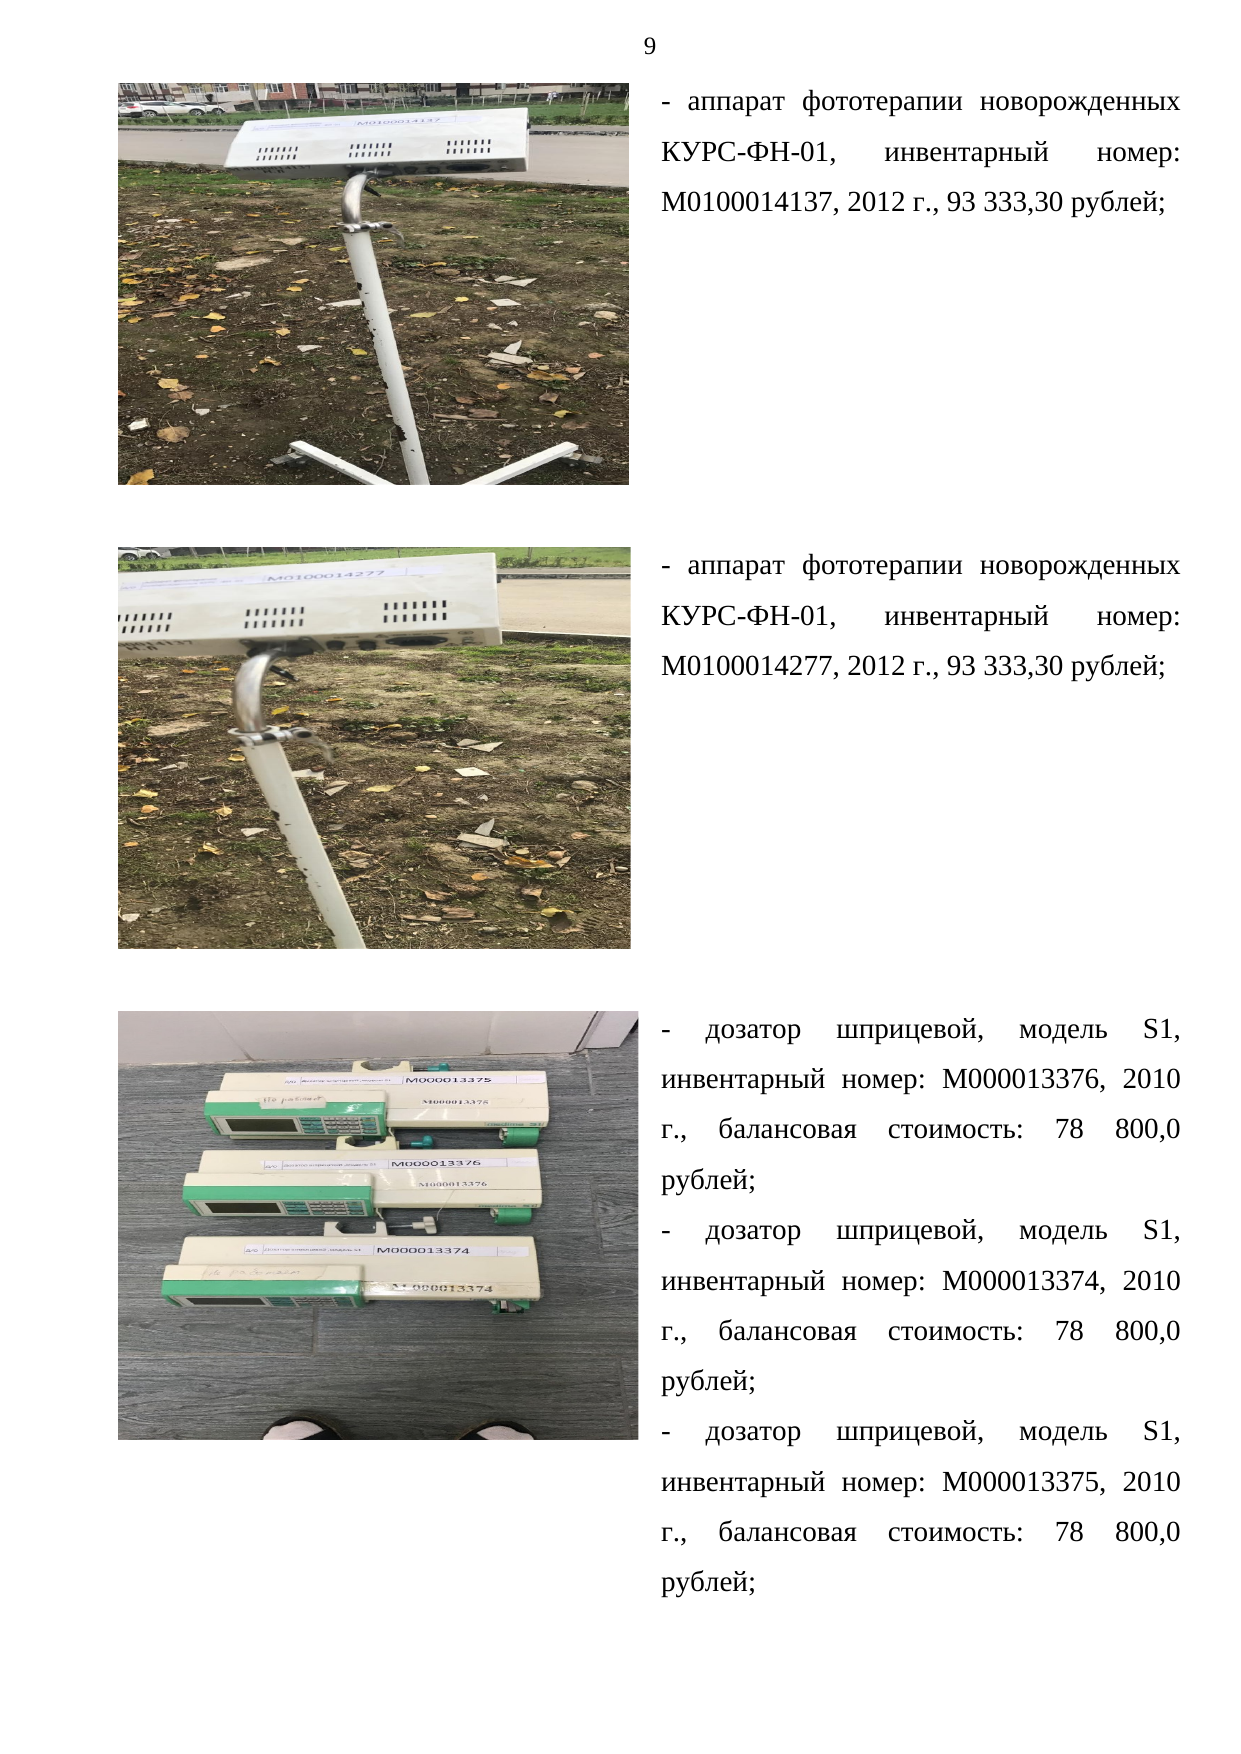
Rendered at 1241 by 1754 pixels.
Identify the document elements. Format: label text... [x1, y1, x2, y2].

table_header [107, 547, 649, 961]
table_header - аппарат фототерапии новорожденных КУРС-ФН-01, инвентарный номер: М0100014137, 2012 г., 93 333,30 рублей; [650, 84, 1192, 497]
picture [118, 83, 629, 485]
table_header - дозатор шприцевой, модель S1, инвентарный номер: М000013376, 2010 г., балансовая стоимость: 78 800,0 рублей; - дозатор шприцевой, модель S1, инвентарный номер: М000013374, 2010 г., балансовая стоимость: 78 800,0 рублей; - дозатор шприцевой, модель S1, инвентарный номер: М000013375, 2010 г., балансовая стоимость: 78 800,0 рублей; [650, 1011, 1192, 1610]
table_header [107, 84, 649, 497]
table_header - аппарат фототерапии новорожденных КУРС-ФН-01, инвентарный номер: М0100014277, 2012 г., 93 333,30 рублей; [650, 547, 1192, 961]
picture [118, 547, 631, 949]
picture [118, 1011, 639, 1440]
table_header [107, 1011, 649, 1610]
